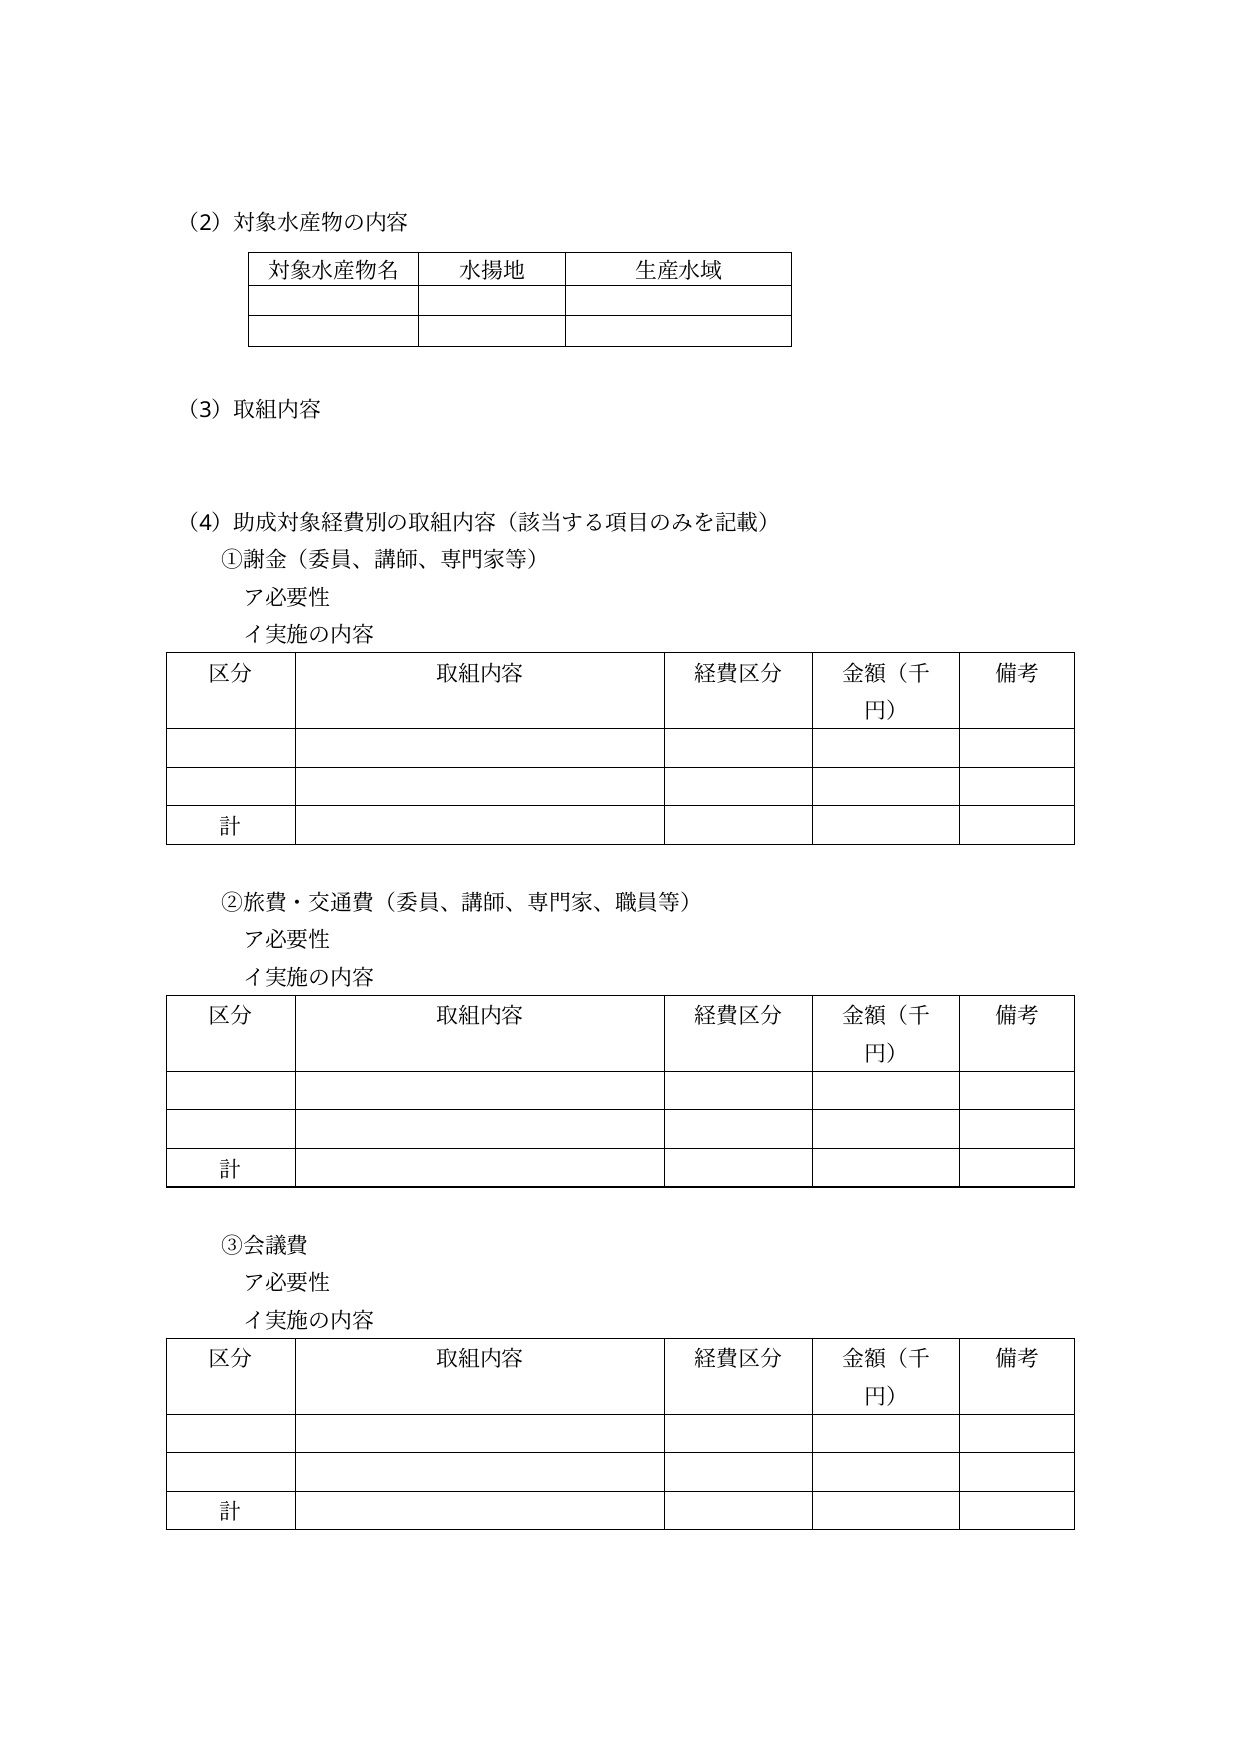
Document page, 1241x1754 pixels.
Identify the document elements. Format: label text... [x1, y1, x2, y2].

table_cell [960, 1072, 1074, 1109]
table_cell [167, 1415, 295, 1452]
table_cell [813, 1072, 959, 1109]
table_header 経費区分 [665, 1339, 812, 1413]
table_cell [249, 286, 418, 315]
table_cell [813, 768, 959, 805]
table_cell [960, 1149, 1074, 1186]
text （4）助成対象経費別の取組内容（該当する項目のみを記載） [177, 502, 1063, 539]
table_cell [960, 1453, 1074, 1491]
table_cell [665, 1072, 812, 1109]
text ア必要性 [177, 577, 1063, 614]
table_cell [813, 729, 959, 767]
table_header 対象水産物名 [249, 253, 418, 284]
table_cell 計 [167, 806, 295, 844]
table_cell [960, 806, 1074, 844]
table_cell [419, 316, 565, 346]
table_cell [566, 286, 791, 315]
table_cell [665, 729, 812, 767]
table_header 取組内容 [296, 1339, 664, 1413]
table_cell [960, 729, 1074, 767]
table_cell [960, 768, 1074, 805]
text ア必要性 [177, 1262, 1063, 1300]
text イ実施の内容 [177, 957, 1063, 995]
table_cell [813, 1415, 959, 1452]
table_cell [296, 768, 664, 805]
table_header 金額（千円） [813, 1339, 959, 1413]
table_cell [296, 806, 664, 844]
table_cell [960, 1110, 1074, 1148]
table_cell [566, 316, 791, 346]
table_header 金額（千円） [813, 653, 959, 728]
table_header 取組内容 [296, 996, 664, 1071]
table_cell [665, 768, 812, 805]
table_header 金額（千円） [813, 996, 959, 1071]
table_cell 計 [167, 1492, 295, 1529]
text ①謝金（委員、講師、専門家等） [177, 539, 1063, 577]
text ③会議費 [177, 1225, 1063, 1262]
table_cell [960, 1492, 1074, 1529]
table_header 区分 [167, 996, 295, 1071]
table_cell [665, 1453, 812, 1491]
table_cell [813, 1453, 959, 1491]
table_cell [167, 729, 295, 767]
table_header 水揚地 [419, 253, 565, 284]
table_cell [296, 1415, 664, 1452]
table_cell [813, 1149, 959, 1186]
table_cell [167, 768, 295, 805]
table_cell [296, 1110, 664, 1148]
table_cell [296, 1149, 664, 1186]
table_cell [665, 1149, 812, 1186]
text ②旅費・交通費（委員、講師、専門家、職員等） [177, 882, 1063, 920]
table_header 区分 [167, 1339, 295, 1413]
text （2）対象水産物の内容 [177, 202, 1063, 239]
table_header 備考 [960, 1339, 1074, 1413]
table_cell [665, 1492, 812, 1529]
table_cell [960, 1415, 1074, 1452]
table_cell [296, 1072, 664, 1109]
text （3）取組内容 [177, 389, 1063, 427]
table_cell [296, 1453, 664, 1491]
table_cell [167, 1072, 295, 1109]
table_cell [813, 806, 959, 844]
table_header 取組内容 [296, 653, 664, 728]
table_cell [167, 1453, 295, 1491]
table_cell [419, 286, 565, 315]
table_cell [296, 1492, 664, 1529]
table_cell [665, 1415, 812, 1452]
table_cell [296, 729, 664, 767]
table_header 区分 [167, 653, 295, 728]
table_cell [665, 1110, 812, 1148]
table_cell [249, 316, 418, 346]
text イ実施の内容 [177, 1300, 1063, 1337]
table_header 経費区分 [665, 996, 812, 1071]
table_cell [665, 806, 812, 844]
table_header 経費区分 [665, 653, 812, 728]
table_header 備考 [960, 996, 1074, 1071]
text イ実施の内容 [177, 614, 1063, 652]
table_header 生産水域 [566, 253, 791, 284]
table_cell [167, 1110, 295, 1148]
table_header 備考 [960, 653, 1074, 728]
table_cell [813, 1492, 959, 1529]
table_cell 計 [167, 1149, 295, 1186]
table_cell [813, 1110, 959, 1148]
text ア必要性 [177, 920, 1063, 957]
